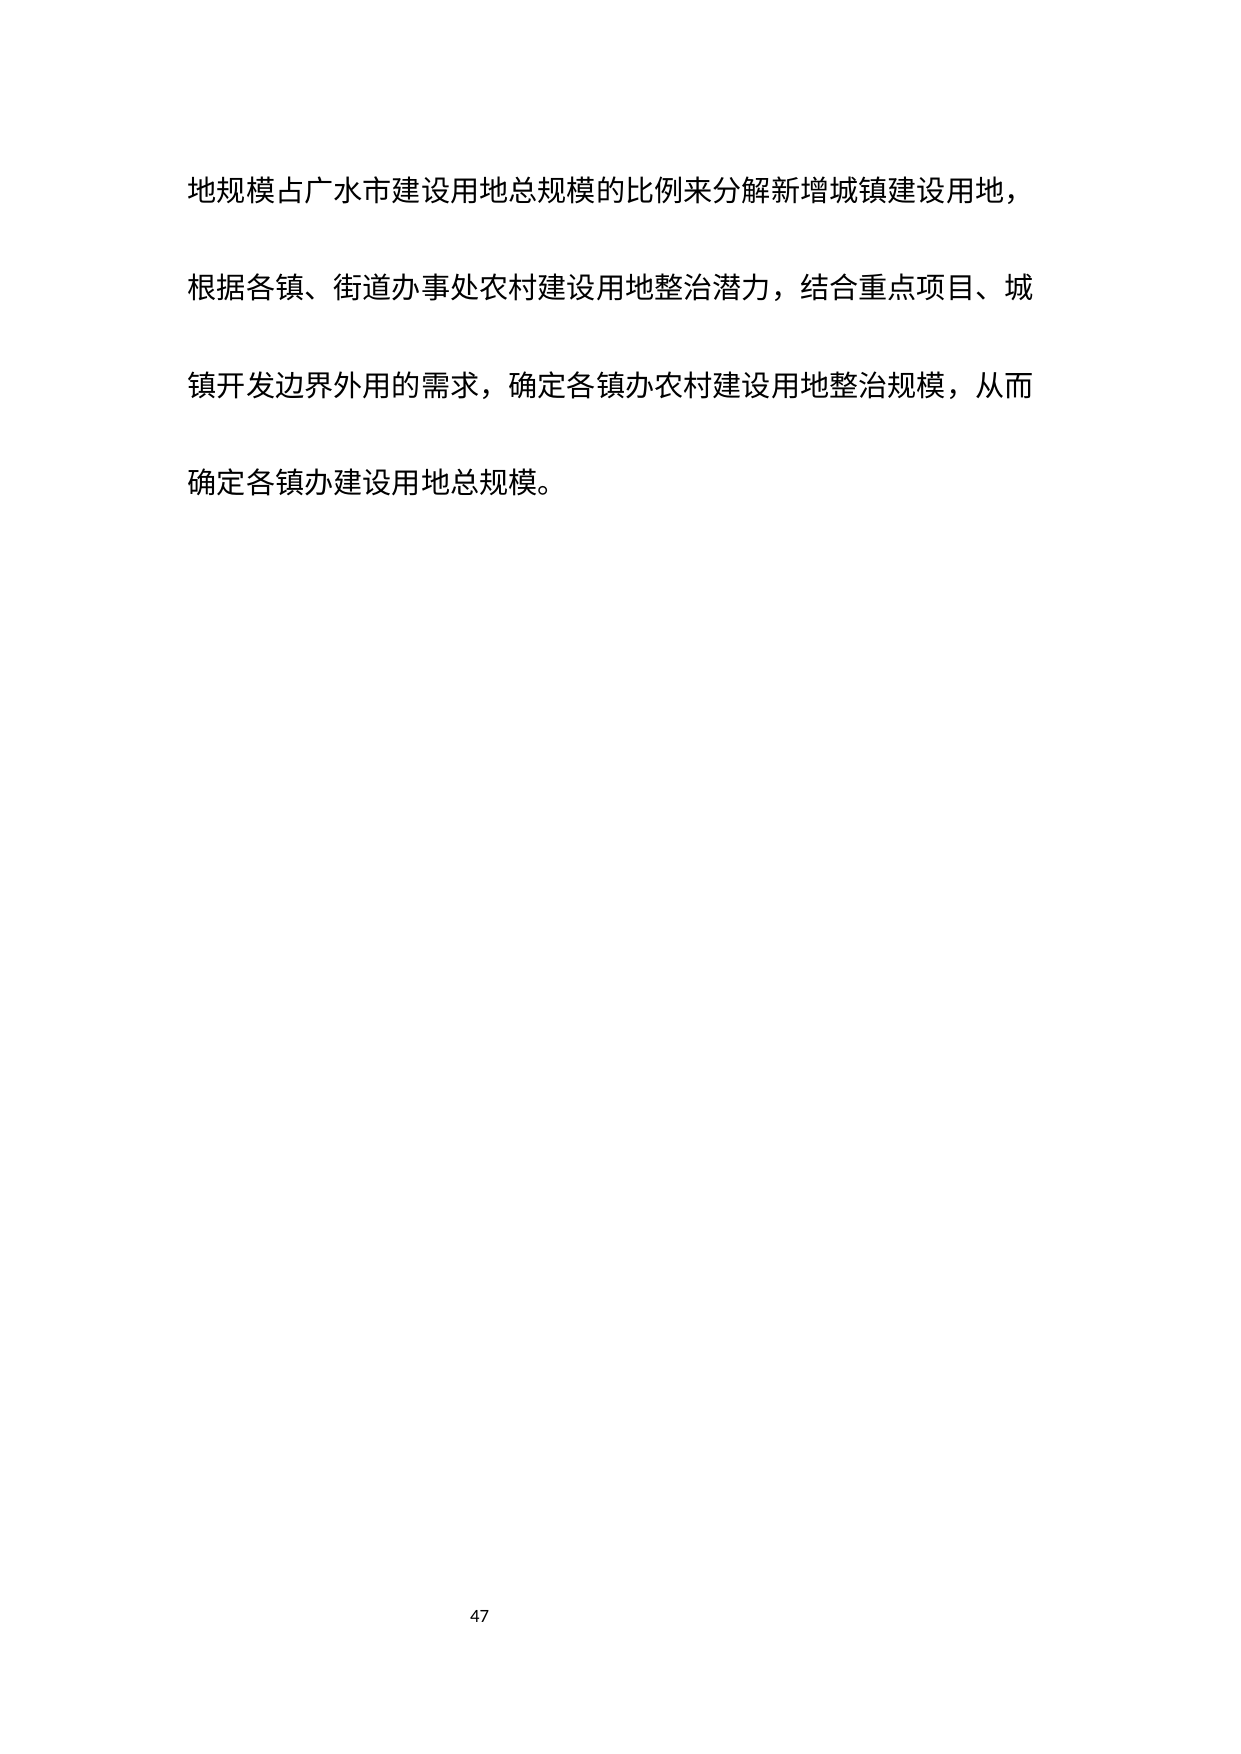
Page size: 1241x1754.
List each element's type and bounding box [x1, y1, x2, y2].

text [187, 156, 1053, 513]
